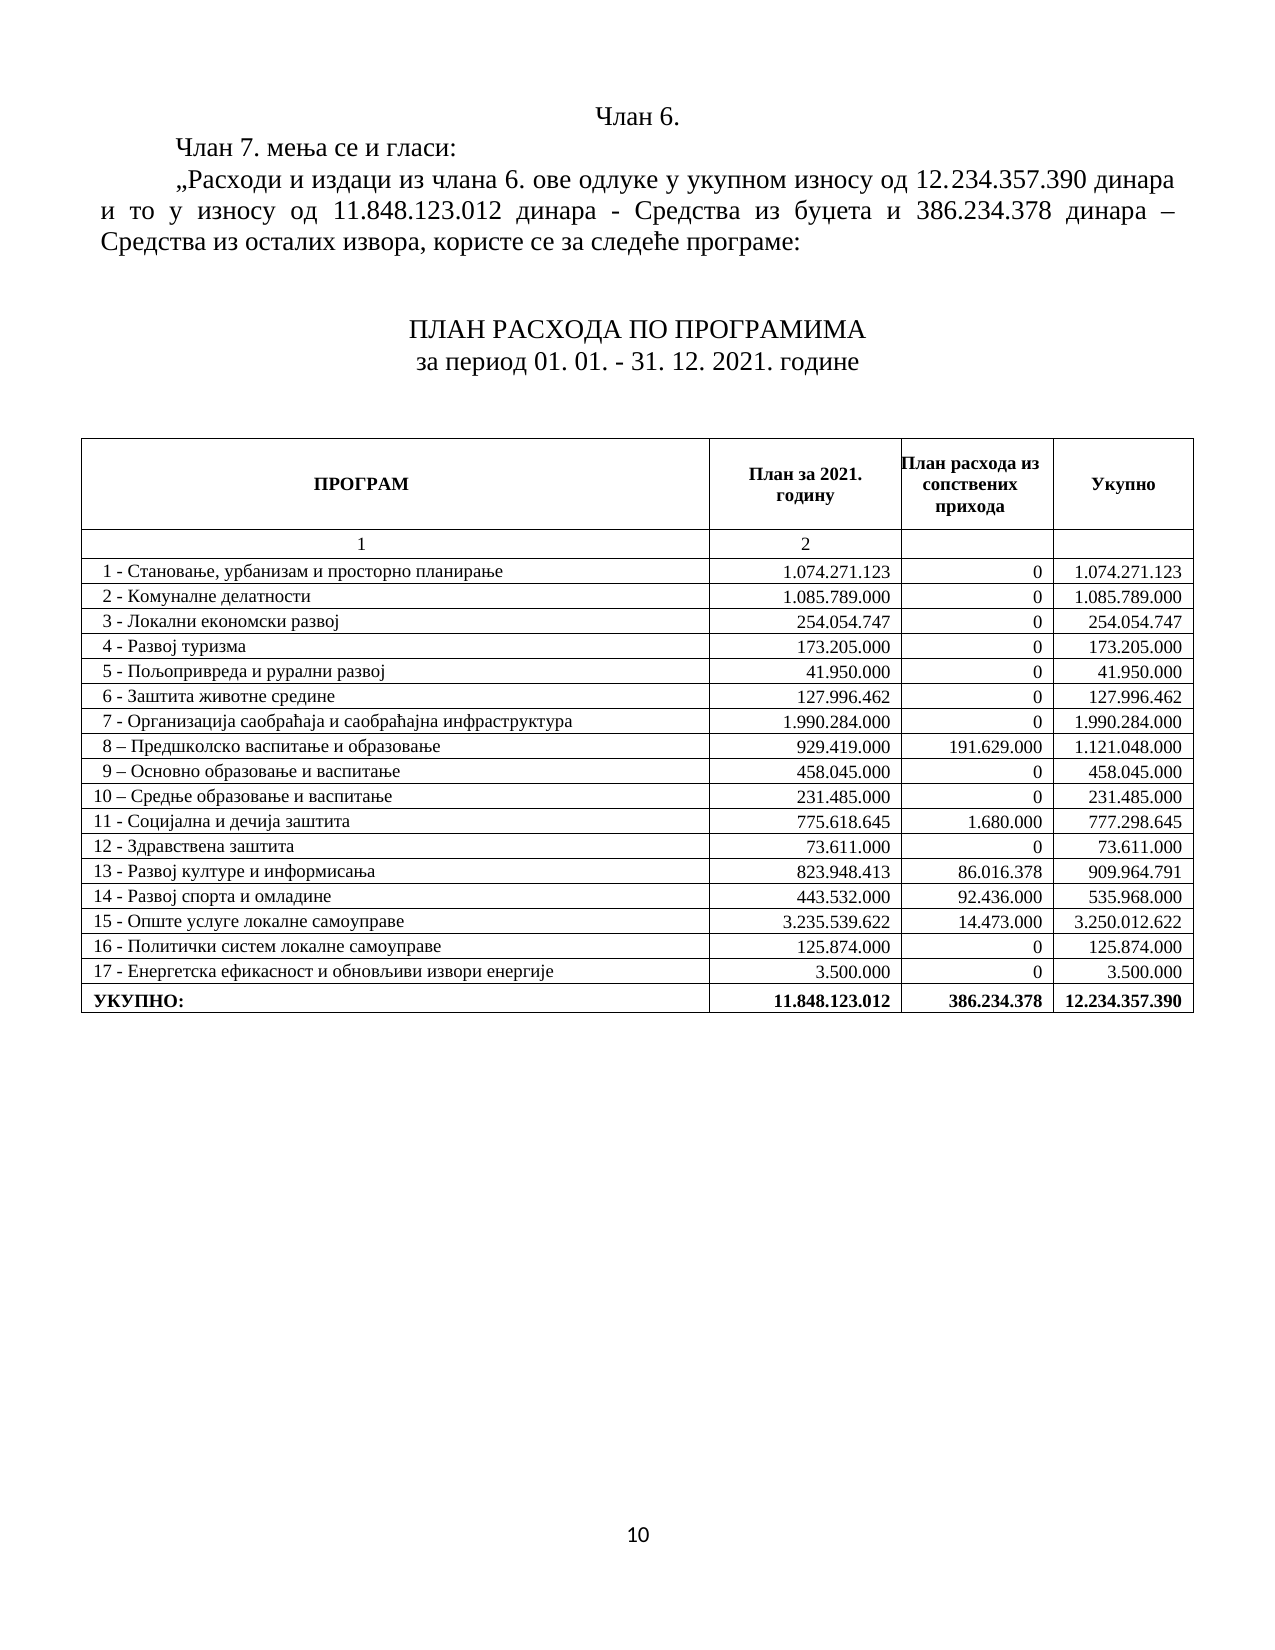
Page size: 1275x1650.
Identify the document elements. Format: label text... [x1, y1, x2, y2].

table_cell 14 - Развој спорта и омладине [82, 884, 641, 908]
table_cell [1054, 530, 1193, 558]
table_cell [641, 934, 709, 958]
text ПЛАН РАСХОДА ПО ПРОГРАМИМА [100, 314, 1174, 345]
table_cell 1.074.271.123 [1054, 559, 1193, 583]
table_cell [641, 734, 709, 758]
table_cell 0 [902, 659, 1053, 683]
table_cell 3.500.000 [1054, 959, 1193, 983]
table_cell 254.054.747 [710, 609, 901, 633]
table_cell 1.085.789.000 [710, 584, 901, 608]
table_cell 909.964.791 [1054, 859, 1193, 883]
table_cell 3.500.000 [710, 959, 901, 983]
table_cell 254.054.747 [1054, 609, 1193, 633]
table_cell 0 [902, 784, 1053, 808]
table_cell 4 - Развој туризма [82, 634, 641, 658]
table_cell 41.950.000 [710, 659, 901, 683]
table_cell 12.234.357.390 [1054, 984, 1193, 1012]
table_header ПРОГРАМ [82, 439, 641, 529]
table_cell 73.611.000 [1054, 834, 1193, 858]
table_cell 231.485.000 [710, 784, 901, 808]
table_cell [641, 859, 709, 883]
table_header План за 2021. годину [710, 439, 901, 529]
table_cell 125.874.000 [1054, 934, 1193, 958]
table_cell 0 [902, 834, 1053, 858]
table_cell 191.629.000 [902, 734, 1053, 758]
table_cell 0 [902, 559, 1053, 583]
table_cell 6 - Заштита животне средине [82, 684, 641, 708]
table_cell [641, 759, 709, 783]
table_cell 173.205.000 [710, 634, 901, 658]
text за период 01. 01. - 31. 12. 2021. године [100, 345, 1174, 376]
table_cell [641, 884, 709, 908]
table_cell 0 [902, 709, 1053, 733]
table_header План расхода из сопствених прихода [902, 439, 1053, 529]
table_cell 0 [902, 634, 1053, 658]
table_cell 1.990.284.000 [710, 709, 901, 733]
table_cell 1 - Становање, урбанизам и просторно планирање [82, 559, 641, 583]
table_cell [641, 559, 709, 583]
table_cell 17 - Енергетска ефикасност и обновљиви извори енергије [82, 959, 641, 983]
table_cell 12 - Здравствена заштита [82, 834, 641, 858]
table_cell 777.298.645 [1054, 809, 1193, 833]
table_cell [641, 684, 709, 708]
table_cell 3 - Локални економски развој [82, 609, 641, 633]
table_cell 0 [902, 584, 1053, 608]
table_cell [641, 909, 709, 933]
table_cell 1 [82, 530, 641, 558]
table_cell 1.121.048.000 [1054, 734, 1193, 758]
table_header Укупно [1054, 439, 1193, 529]
table_cell [641, 609, 709, 633]
table_cell 231.485.000 [1054, 784, 1193, 808]
table_cell 458.045.000 [710, 759, 901, 783]
table_cell 3.250.012.622 [1054, 909, 1193, 933]
table_cell 86.016.378 [902, 859, 1053, 883]
table_cell [902, 530, 1053, 558]
text Члан 7. мења се и гласи: [100, 132, 1174, 163]
table_cell 92.436.000 [902, 884, 1053, 908]
table_cell 1.990.284.000 [1054, 709, 1193, 733]
table_cell 775.618.645 [710, 809, 901, 833]
table_cell 125.874.000 [710, 934, 901, 958]
table_cell [641, 809, 709, 833]
table_cell 443.532.000 [710, 884, 901, 908]
table_cell 3.235.539.622 [710, 909, 901, 933]
text Члан 6. [100, 100, 1174, 132]
text „Расходи и издаци из члана 6. ове одлуке у укупном износу од 12.234.357.390 динара и то у износу од 11.848.123.012 динара - Средства из буџета и 386.234.378 динарa – Средства из осталих извора, користе се за следеће програме: [100, 163, 1174, 256]
table_cell 14.473.000 [902, 909, 1053, 933]
table_cell 1.085.789.000 [1054, 584, 1193, 608]
table_cell 0 [902, 959, 1053, 983]
table_cell 1.074.271.123 [710, 559, 901, 583]
table_cell 16 - Политички систем локалне самоуправе [82, 934, 641, 958]
table_cell 929.419.000 [710, 734, 901, 758]
table_cell 535.968.000 [1054, 884, 1193, 908]
table_cell 15 - Опште услуге локалне самоуправе [82, 909, 641, 933]
table_cell 8 – Предшколско васпитање и образовање [82, 734, 641, 758]
table_cell [641, 959, 709, 983]
table_cell 386.234.378 [902, 984, 1053, 1012]
table_header [641, 439, 709, 529]
table_cell 10 – Средње образовање и васпитање [82, 784, 641, 808]
table_cell УКУПНО: [82, 984, 641, 1012]
table_cell [641, 834, 709, 858]
table_cell 0 [902, 759, 1053, 783]
table_cell 9 – Основно образовање и васпитање [82, 759, 641, 783]
table_cell 0 [902, 684, 1053, 708]
table_cell 11.848.123.012 [710, 984, 901, 1012]
table_cell [641, 634, 709, 658]
table_cell [641, 709, 709, 733]
table_cell [641, 784, 709, 808]
table_cell 41.950.000 [1054, 659, 1193, 683]
table_cell 11 - Социјална и дечија заштита [82, 809, 641, 833]
table_cell 0 [902, 609, 1053, 633]
table_cell [641, 530, 709, 558]
table_cell [641, 984, 709, 1012]
table_cell 2 - Комуналне делатности [82, 584, 641, 608]
table_cell 2 [710, 530, 901, 558]
table_cell 0 [902, 934, 1053, 958]
table_cell 13 - Развој културе и информисања [82, 859, 641, 883]
table_cell 7 - Организација саобраћаја и саобраћајна инфраструктура [82, 709, 641, 733]
table_cell 73.611.000 [710, 834, 901, 858]
table_cell [641, 584, 709, 608]
table_cell 173.205.000 [1054, 634, 1193, 658]
table_cell 458.045.000 [1054, 759, 1193, 783]
table_cell 5 - Пољопривреда и рурални развој [82, 659, 641, 683]
table_cell 127.996.462 [1054, 684, 1193, 708]
table_cell [641, 659, 709, 683]
table_cell 1.680.000 [902, 809, 1053, 833]
table_cell 127.996.462 [710, 684, 901, 708]
table_cell 823.948.413 [710, 859, 901, 883]
